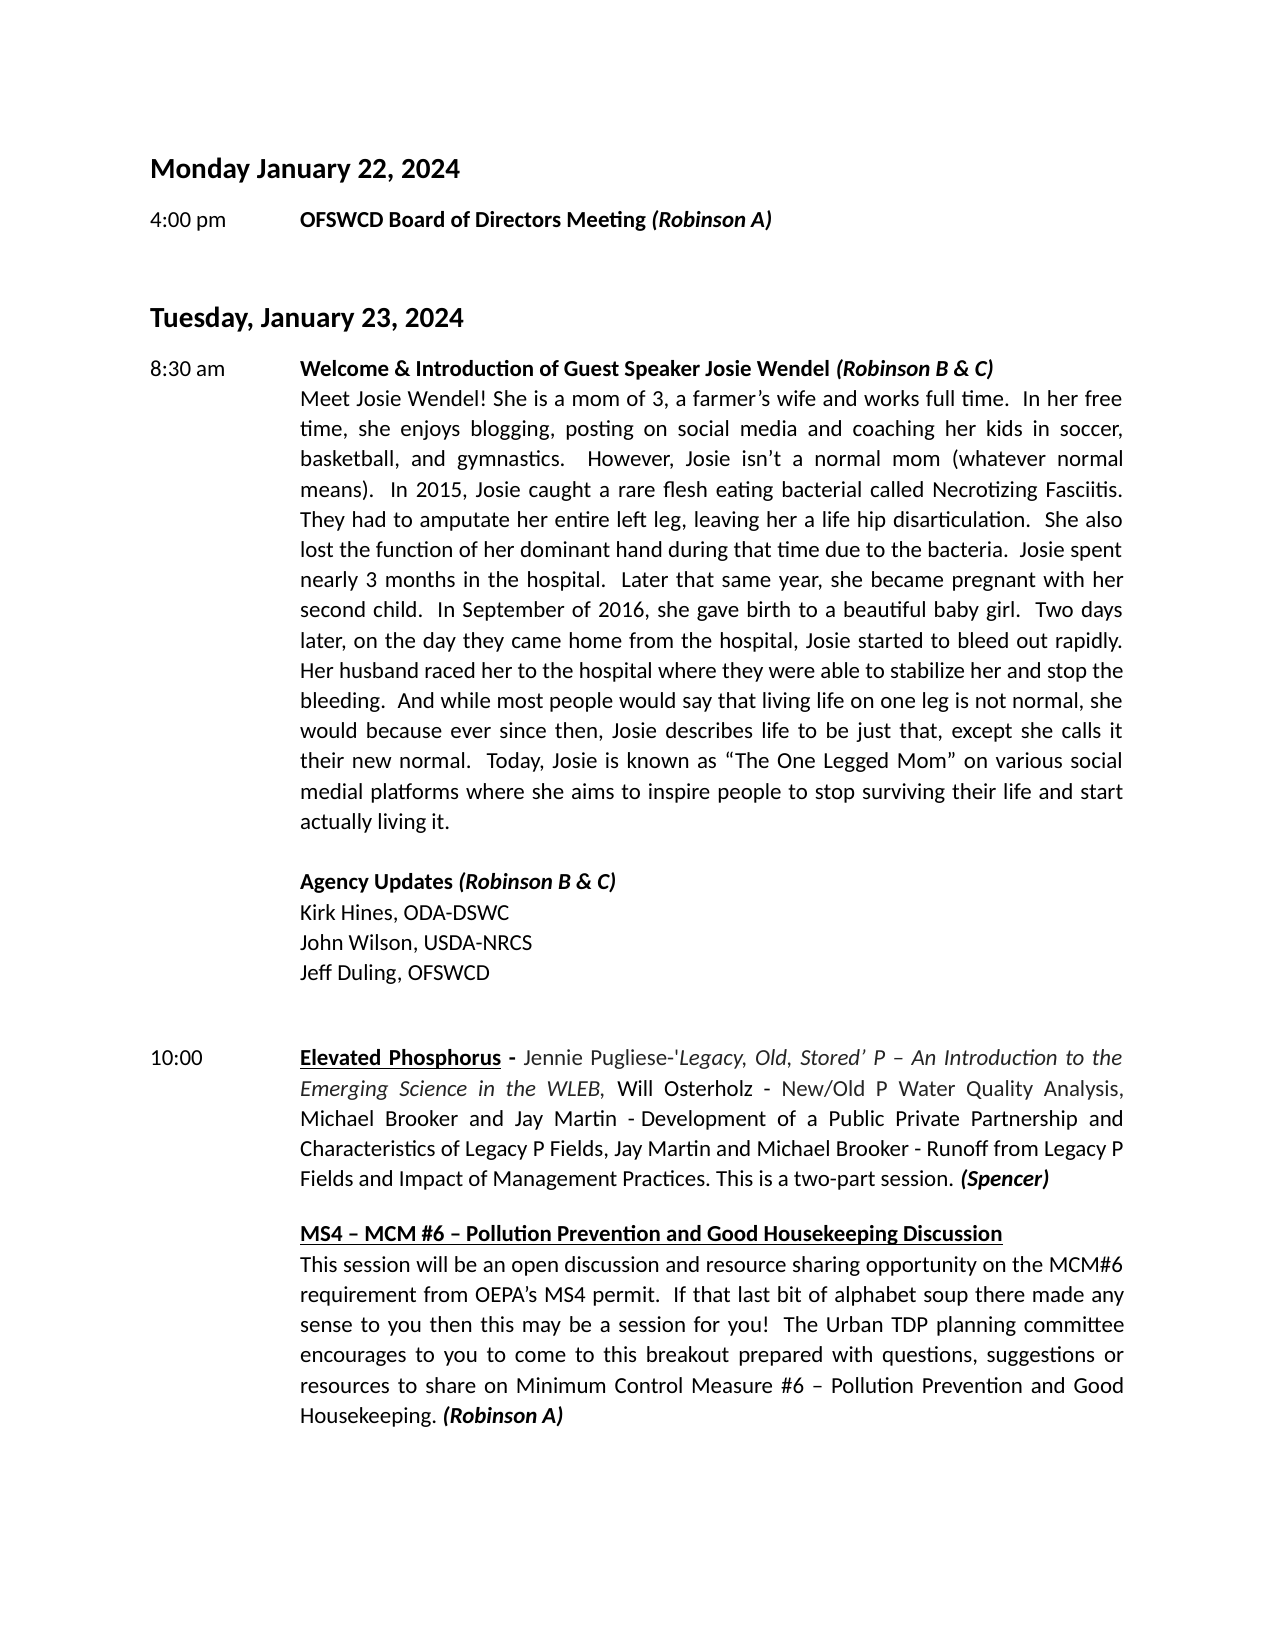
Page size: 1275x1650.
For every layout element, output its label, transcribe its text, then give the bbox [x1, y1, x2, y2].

text Agency Updates (Robinson B & C) [225, 867, 1125, 896]
text Monday January 22, 2024 [150, 150, 1125, 186]
text 8:30 am Welcome & Introduction of Guest Speaker Josie Wendel (Robinson B & C) [150, 354, 1125, 382]
text Tuesday, January 23, 2024 [150, 299, 1125, 334]
text Meet Josie Wendel! She is a mom of 3, a farmer’s wife and works full time. In her free time, she enjoys blogging, posting on social media and coaching her kids in soccer, basketball, and gymnastics. However, Josie isn’t a normal mom (whatever normal means). In 2015, Josie caught a rare flesh eating bacterial called Necrotizing Fasciitis. They had to amputate her entire left leg, leaving her a life hip disarticulation. She also lost the function of her dominant hand during that time due to the bacteria. Josie spent nearly 3 months in the hospital. Later that same year, she became pregnant with her second child. In September of 2016, she gave birth to a beautiful baby girl. Two days later, on the day they came home from the hospital, Josie started to bleed out rapidly. Her husband raced her to the hospital where they were able to stabilize her and stop the bleeding. And while most people would say that living life on one leg is not normal, she would because ever since then, Josie describes life to be just that, except she calls it their new normal. Today, Josie is known as “The One Legged Mom” on various social medial platforms where she aims to inspire people to stop surviving their life and start actually living it. [300, 384, 1125, 835]
text 10:00 Elevated Phosphorus - Jennie Pugliese-'Legacy, Old, Stored’ P – An Introduction to the Emerging Science in the WLEB, Will Osterholz - New/Old P Water Quality Analysis, Michael Brooker and Jay Martin - Development of a Public Private Partnership and Characteristics of Legacy P Fields, Jay Martin and Michael Brooker - Runoff from Legacy P Fields and Impact of Management Practices. This is a two-part session. (Spencer) [150, 1043, 1125, 1192]
text This session will be an open discussion and resource sharing opportunity on the MCM#6 requirement from OEPA’s MS4 permit. If that last bit of alphabet soup there made any sense to you then this may be a session for you! The Urban TDP planning committee encourages to you to come to this breakout prepared with questions, suggestions or resources to share on Minimum Control Measure #6 – Pollution Prevention and Good Housekeeping. (Robinson A) [300, 1250, 1125, 1429]
text Kirk Hines, ODA-DSWC John Wilson, USDA-NRCS [150, 898, 1125, 956]
text 4:00 pm OFSWCD Board of Directors Meeting (Robinson A) [150, 205, 1125, 233]
text Jeff Duling, OFSWCD [225, 958, 1125, 986]
text MS4 – MCM #6 – Pollution Prevention and Good Housekeeping Discussion [300, 1219, 1125, 1248]
